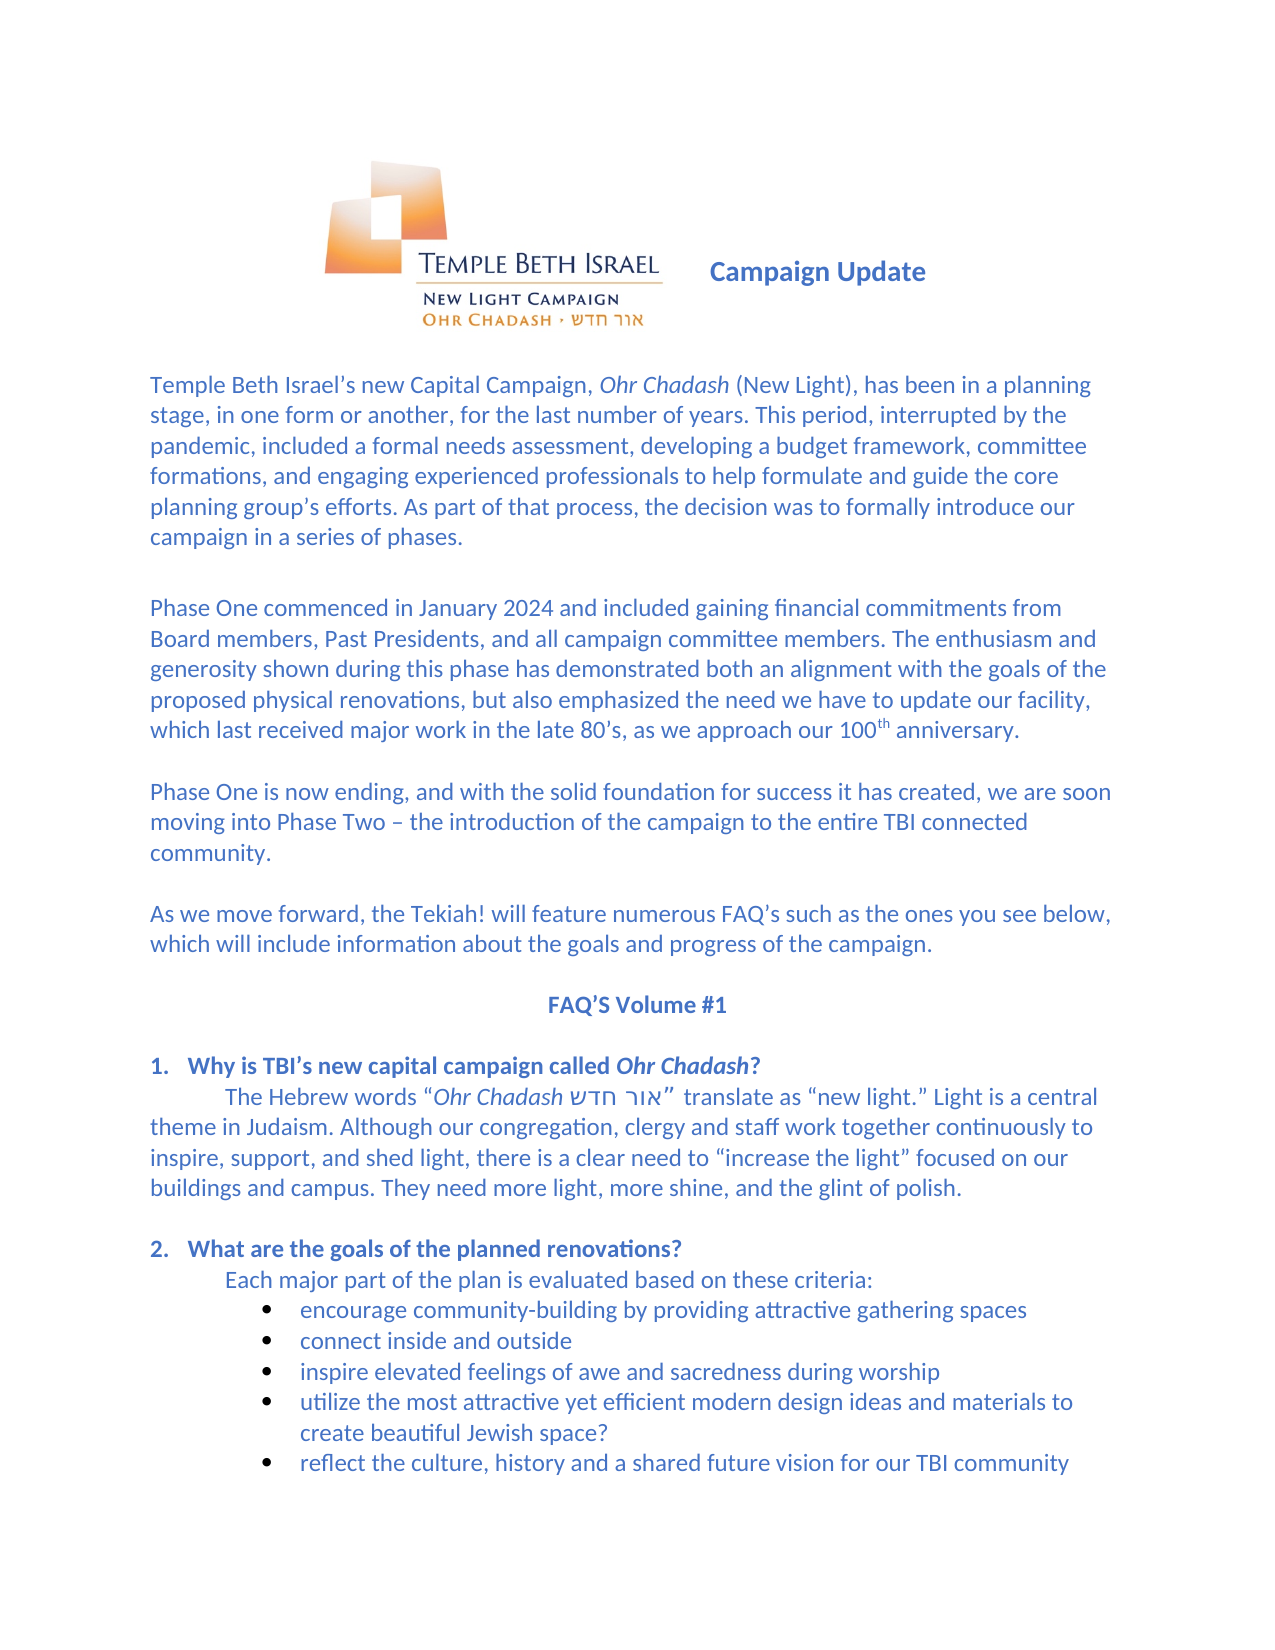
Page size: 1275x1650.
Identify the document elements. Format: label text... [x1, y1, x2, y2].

list reflect the culture, history and a shared future vision for our TBI community [262, 1447, 1125, 1478]
text Phase One is now ending, and with the solid foundation for success it has created, we are soon moving into Phase Two – the introduction of the campaign to the entire TBI connected community. [150, 776, 1125, 867]
list connect inside and outside [262, 1325, 1125, 1356]
text As we move forward, the Tekiah! will feature numerous FAQ’s such as the ones you see below, which will include information about the goals and progress of the campaign. [150, 898, 1125, 959]
text FAQ’S Volume #1 [150, 989, 1125, 1020]
list utilize the most attractive yet efficient modern design ideas and materials to create beautiful Jewish space? [262, 1386, 1125, 1447]
list Each major part of the plan is evaluated based on these criteria: [225, 1264, 1125, 1294]
text Phase One commenced in January 2024 and included gaining financial commitments from Board members, Past Presidents, and all campaign committee members. The enthusiasm and generosity shown during this phase has demonstrated both an alignment with the goals of the proposed physical renovations, but also emphasized the need we have to update our facility, which last received major work in the late 80’s, as we approach our 100th anniversary. [150, 593, 1125, 745]
list Why is TBI’s new capital campaign called Ohr Chadash? [150, 1050, 1125, 1081]
list encourage community-building by providing attractive gathering spaces [262, 1294, 1125, 1325]
text Temple Beth Israel’s new Capital Campaign, Ohr Chadash (New Light), has been in a planning stage, in one form or another, for the last number of years. This period, interrupted by the pandemic, included a formal needs assessment, developing a budget framework, committee formations, and engaging experienced professionals to help formulate and guide the core planning group’s efforts. As part of that process, the decision was to formally introduce our campaign in a series of phases. [150, 338, 1125, 593]
picture [317, 157, 667, 332]
list inspire elevated feelings of awe and sacredness during worship [262, 1356, 1125, 1386]
list What are the goals of the planned renovations? [150, 1233, 1125, 1264]
text The Hebrew words “Ohr Chadash אור חדש” translate as “new light.” Light is a central theme in Judaism. Although our congregation, clergy and staff work together continuously to inspire, support, and shed light, there is a clear need to “increase the light” focused on our buildings and campus. They need more light, more shine, and the glint of polish. [150, 1081, 1125, 1203]
